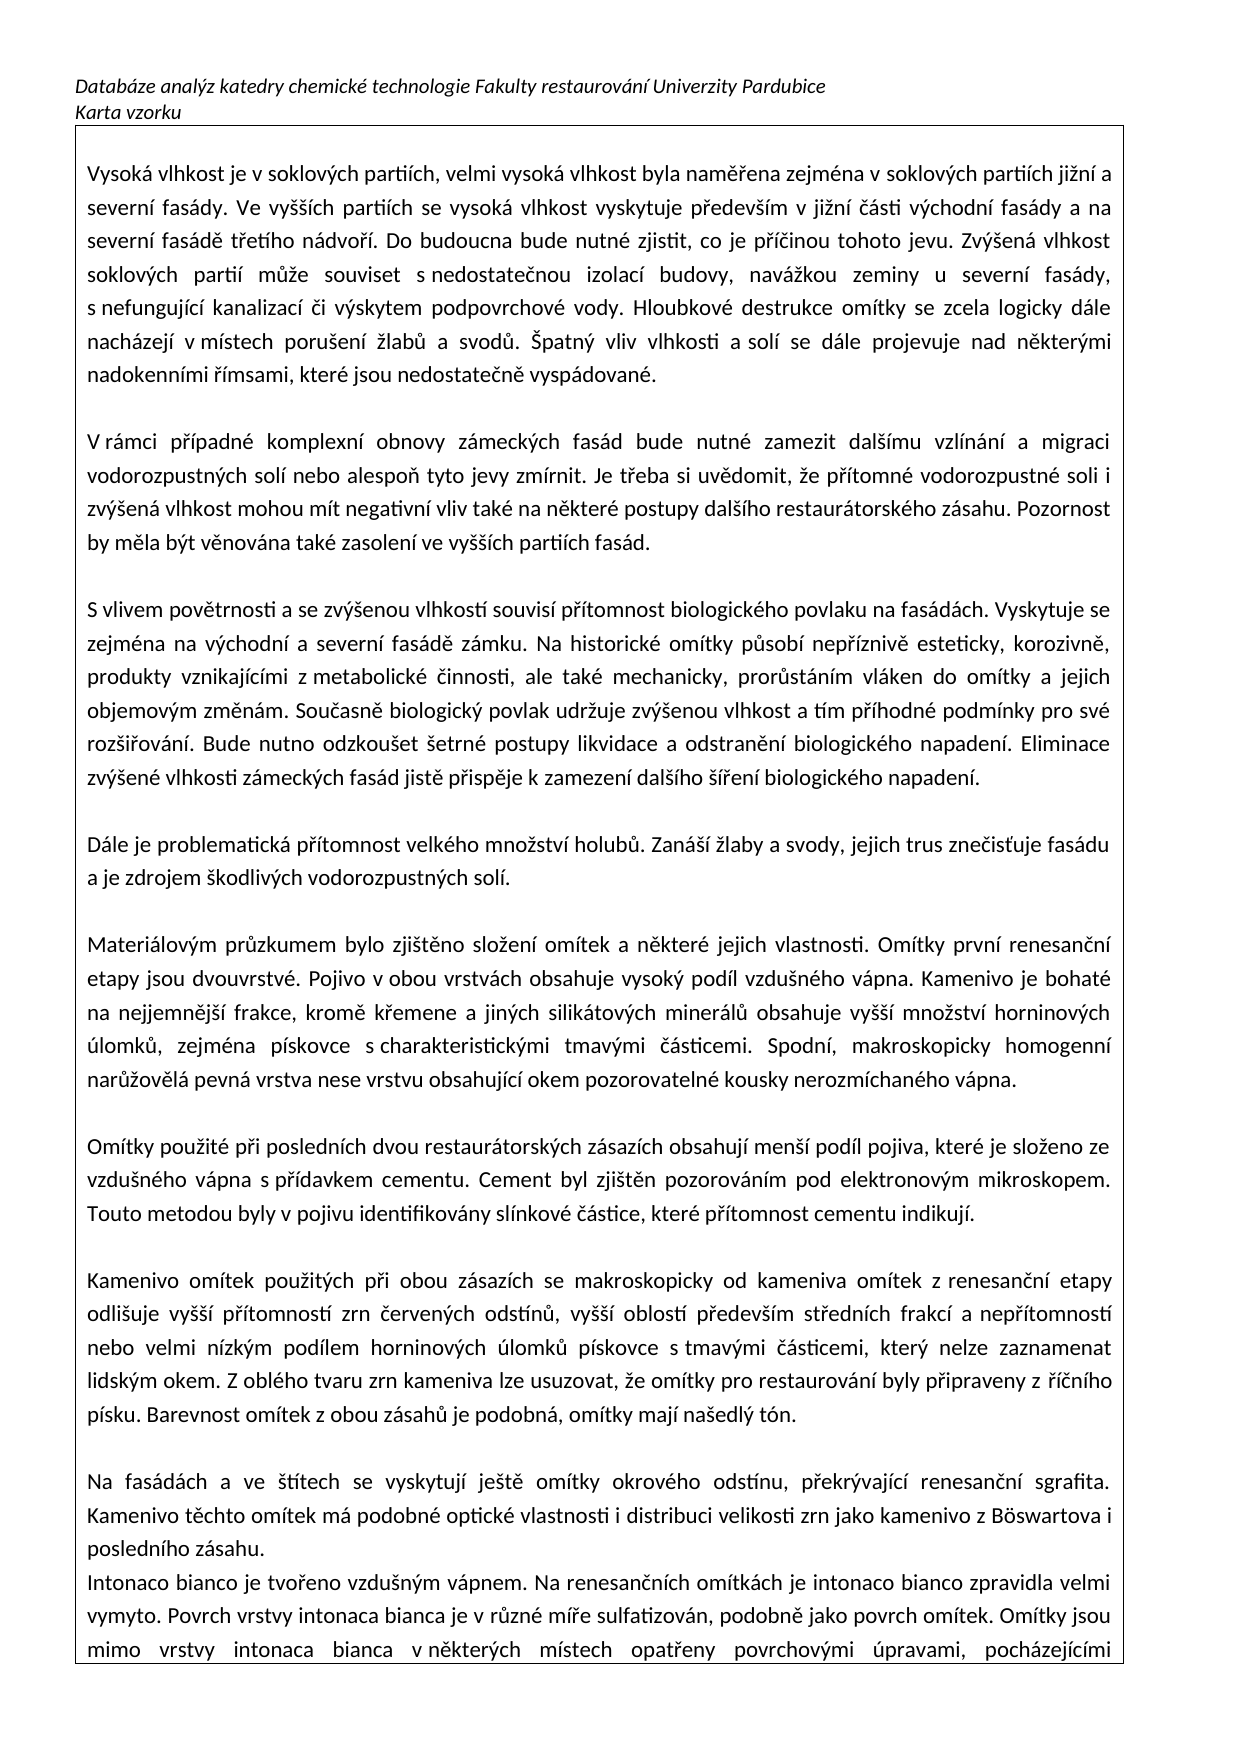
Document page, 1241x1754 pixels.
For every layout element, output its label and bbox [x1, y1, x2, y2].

table_cell [76, 126, 1123, 1663]
